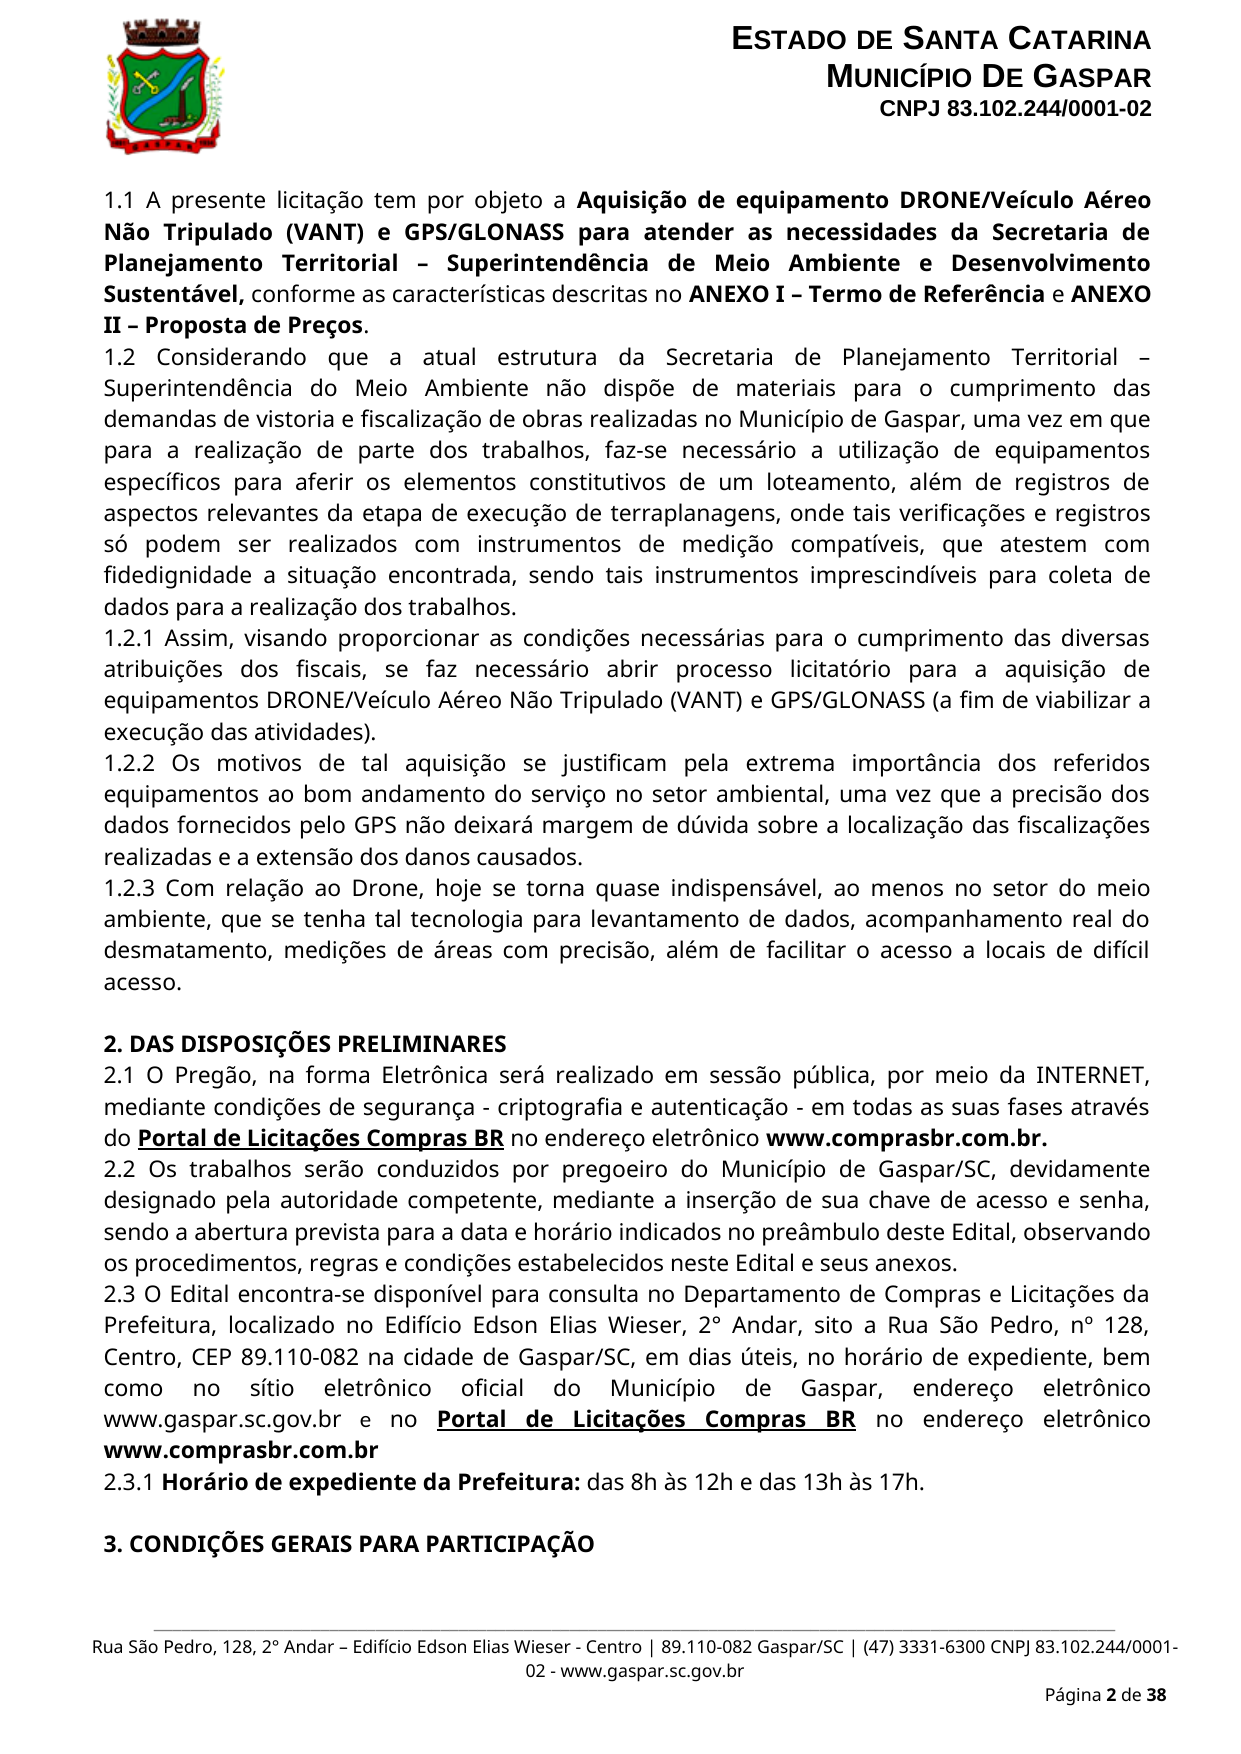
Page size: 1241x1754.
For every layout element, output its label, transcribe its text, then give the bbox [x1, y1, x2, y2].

text 1.2.3 Com relação ao Drone, hoje se torna quase indispensável, ao menos no setor do meio ambiente, que se tenha tal tecnologia para levantamento de dados, acompanhamento real do desmatamento, medições de áreas com precisão, além de facilitar o acesso a locais de difícil acesso. [103, 872, 1152, 997]
text 1.2 Considerando que a atual estrutura da Secretaria de Planejamento Territorial – Superintendência do Meio Ambiente não dispõe de materiais para o cumprimento das demandas de vistoria e fiscalização de obras realizadas no Município de Gaspar, uma vez em que para a realização de parte dos trabalhos, faz-se necessário a utilização de equipamentos específicos para aferir os elementos constitutivos de um loteamento, além de registros de aspectos relevantes da etapa de execução de terraplanagens, onde tais verificações e registros só podem ser realizados com instrumentos de medição compatíveis, que atestem com fidedignidade a situação encontrada, sendo tais instrumentos imprescindíveis para coleta de dados para a realização dos trabalhos. [103, 341, 1152, 622]
text 2.1 O Pregão, na forma Eletrônica será realizado em sessão pública, por meio da INTERNET, mediante condições de segurança - criptografia e autenticação - em todas as suas fases através do Portal de Licitações Compras BR no endereço eletrônico www.comprasbr.com.br. [103, 1059, 1152, 1153]
picture [103, 17, 230, 157]
text 3. CONDIÇÕES GERAIS PARA PARTICIPAÇÃO [103, 1528, 1152, 1559]
text 1.1 A presente licitação tem por objeto a Aquisição de equipamento DRONE/Veículo Aéreo Não Tripulado (VANT) e GPS/GLONASS para atender as necessidades da Secretaria de Planejamento Territorial – Superintendência de Meio Ambiente e Desenvolvimento Sustentável, conforme as características descritas no ANEXO I – Termo de Referência e ANEXO II – Proposta de Preços. [103, 184, 1152, 341]
text 1.2.1 Assim, visando proporcionar as condições necessárias para o cumprimento das diversas atribuições dos fiscais, se faz necessário abrir processo licitatório para a aquisição de equipamentos DRONE/Veículo Aéreo Não Tripulado (VANT) e GPS/GLONASS (a fim de viabilizar a execução das atividades). [103, 622, 1152, 747]
text 1.2.2 Os motivos de tal aquisição se justificam pela extrema importância dos referidos equipamentos ao bom andamento do serviço no setor ambiental, uma vez que a precisão dos dados fornecidos pelo GPS não deixará margem de dúvida sobre a localização das fiscalizações realizadas e a extensão dos danos causados. [103, 747, 1152, 872]
text 2.3.1 Horário de expediente da Prefeitura: das 8h às 12h e das 13h às 17h. [103, 1466, 1152, 1497]
text 2.3 O Edital encontra-se disponível para consulta no Departamento de Compras e Licitações da Prefeitura, localizado no Edifício Edson Elias Wieser, 2° Andar, sito a Rua São Pedro, nº 128, Centro, CEP 89.110-082 na cidade de Gaspar/SC, em dias úteis, no horário de expediente, bem como no sítio eletrônico oficial do Município de Gaspar, endereço eletrônico www.gaspar.sc.gov.br e no Portal de Licitações Compras BR no endereço eletrônico www.comprasbr.com.br [103, 1278, 1152, 1466]
text 2. DAS DISPOSIÇÕES PRELIMINARES [103, 1028, 1152, 1059]
text 2.2 Os trabalhos serão conduzidos por pregoeiro do Município de Gaspar/SC, devidamente designado pela autoridade competente, mediante a inserção de sua chave de acesso e senha, sendo a abertura prevista para a data e horário indicados no preâmbulo deste Edital, observando os procedimentos, regras e condições estabelecidos neste Edital e seus anexos. [103, 1153, 1152, 1278]
